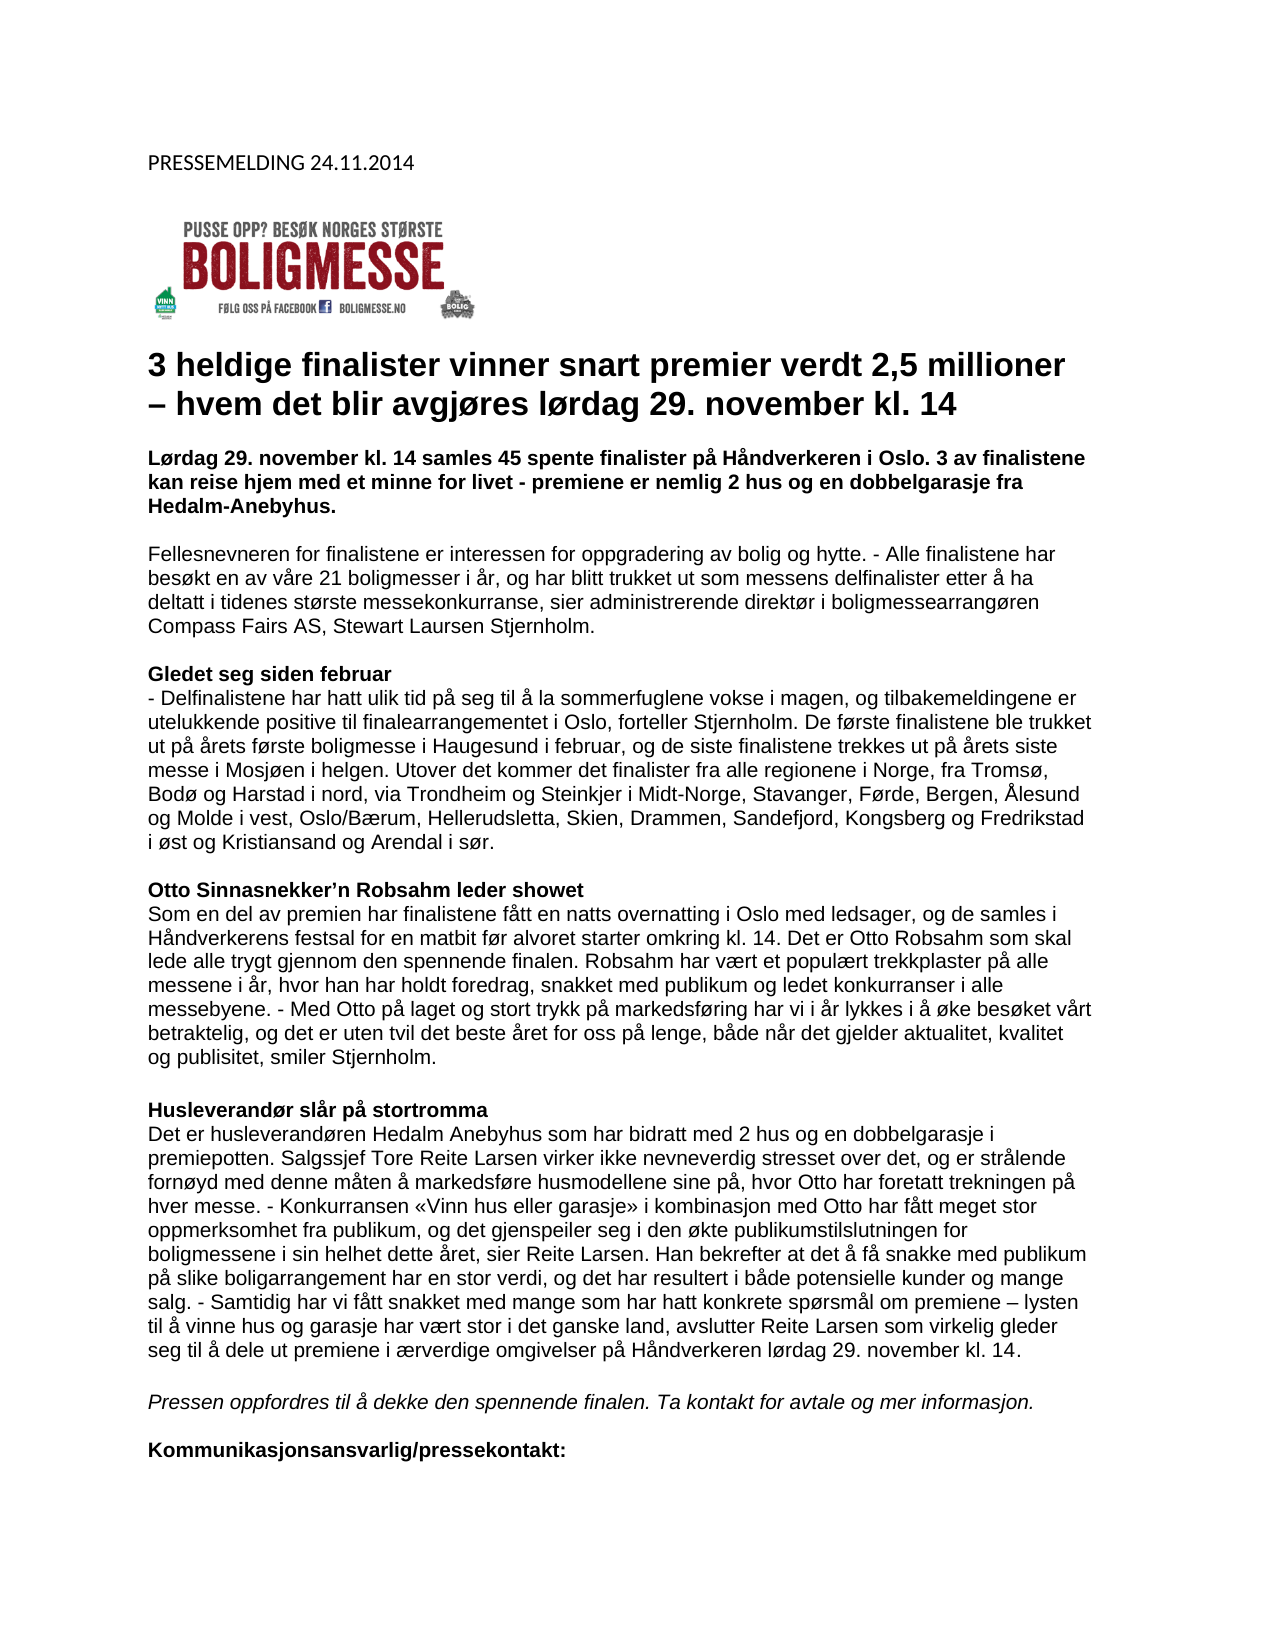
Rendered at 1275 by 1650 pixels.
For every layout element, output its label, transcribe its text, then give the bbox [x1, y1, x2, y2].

text - Delfinalistene har hatt ulik tid på seg til å la sommerfuglene vokse i magen, og tilbakemeldingene er utelukkende positive til finalearrangementet i Oslo, forteller Stjernholm. De første finalistene ble trukket ut på årets første boligmesse i Haugesund i februar, og de siste finalistene trekkes ut på årets siste messe i Mosjøen i helgen. Utover det kommer det finalister fra alle regionene i Norge, fra Tromsø, Bodø og Harstad i nord, via Trondheim og Steinkjer i Midt-Norge, Stavanger, Førde, Bergen, Ålesund og Molde i vest, Oslo/Bærum, Hellerudsletta, Skien, Drammen, Sandefjord, Kongsberg og Fredrikstad i øst og Kristiansand og Arendal i sør. [148, 686, 1093, 853]
text Otto Sinnasnekker’n Robsahm leder showet [148, 877, 1093, 901]
text Gledet seg siden februar [148, 662, 1093, 686]
text PRESSEMELDING 24.11.2014 [148, 148, 1093, 176]
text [148, 1390, 1093, 1462]
text 3 heldige finalister vinner snart premier verdt 2,5 millioner – hvem det blir avgjøres lørdag 29. november kl. 14 [148, 345, 1093, 422]
text Som en del av premien har finalistene fått en natts overnatting i Oslo med ledsager, og de samles i Håndverkerens festsal for en matbit før alvoret starter omkring kl. 14. Det er Otto Robsahm som skal lede alle trygt gjennom den spennende finalen. Robsahm har vært et populært trekkplaster på alle messene i år, hvor han har holdt foredrag, snakket med publikum og ledet konkurranser i alle messebyene. - Med Otto på laget og stort trykk på markedsføring har vi i år lykkes i å øke besøket vårt betraktelig, og det er uten tvil det beste året for oss på lenge, både når det gjelder aktualitet, kvalitet og publisitet, smiler Stjernholm. [148, 901, 1093, 1098]
picture [147, 209, 481, 322]
text Lørdag 29. november kl. 14 samles 45 spente finalister på Håndverkeren i Oslo. 3 av finalistene kan reise hjem med et minne for livet - premiene er nemlig 2 hus og en dobbelgarasje fra Hedalm-Anebyhus. [148, 446, 1093, 518]
text Husleverandør slår på stortromma Det er husleverandøren Hedalm Anebyhus som har bidratt med 2 hus og en dobbelgarasje i premiepotten. Salgssjef Tore Reite Larsen virker ikke nevneverdig stresset over det, og er strålende fornøyd med denne måten å markedsføre husmodellene sine på, hvor Otto har foretatt trekningen på hver messe. - Konkurransen «Vinn hus eller garasje» i kombinasjon med Otto har fått meget stor oppmerksomhet fra publikum, og det gjenspeiler seg i den økte publikumstilslutningen for boligmessene i sin helhet dette året, sier Reite Larsen. Han bekrefter at det å få snakke med publikum på slike boligarrangement har en stor verdi, og det har resultert i både potensielle kunder og mange salg. - Samtidig har vi fått snakket med mange som har hatt konkrete spørsmål om premiene – lysten til å vinne hus og garasje har vært stor i det ganske land, avslutter Reite Larsen som virkelig gleder seg til å dele ut premiene i ærverdige omgivelser på Håndverkeren lørdag 29. november kl. 14. [148, 1098, 1093, 1390]
text Fellesnevneren for finalistene er interessen for oppgradering av bolig og hytte. - Alle finalistene har besøkt en av våre 21 boligmesser i år, og har blitt trukket ut som messens delfinalister etter å ha deltatt i tidenes største messekonkurranse, sier administrerende direktør i boligmessearrangøren Compass Fairs AS, Stewart Laursen Stjernholm. [148, 542, 1093, 638]
